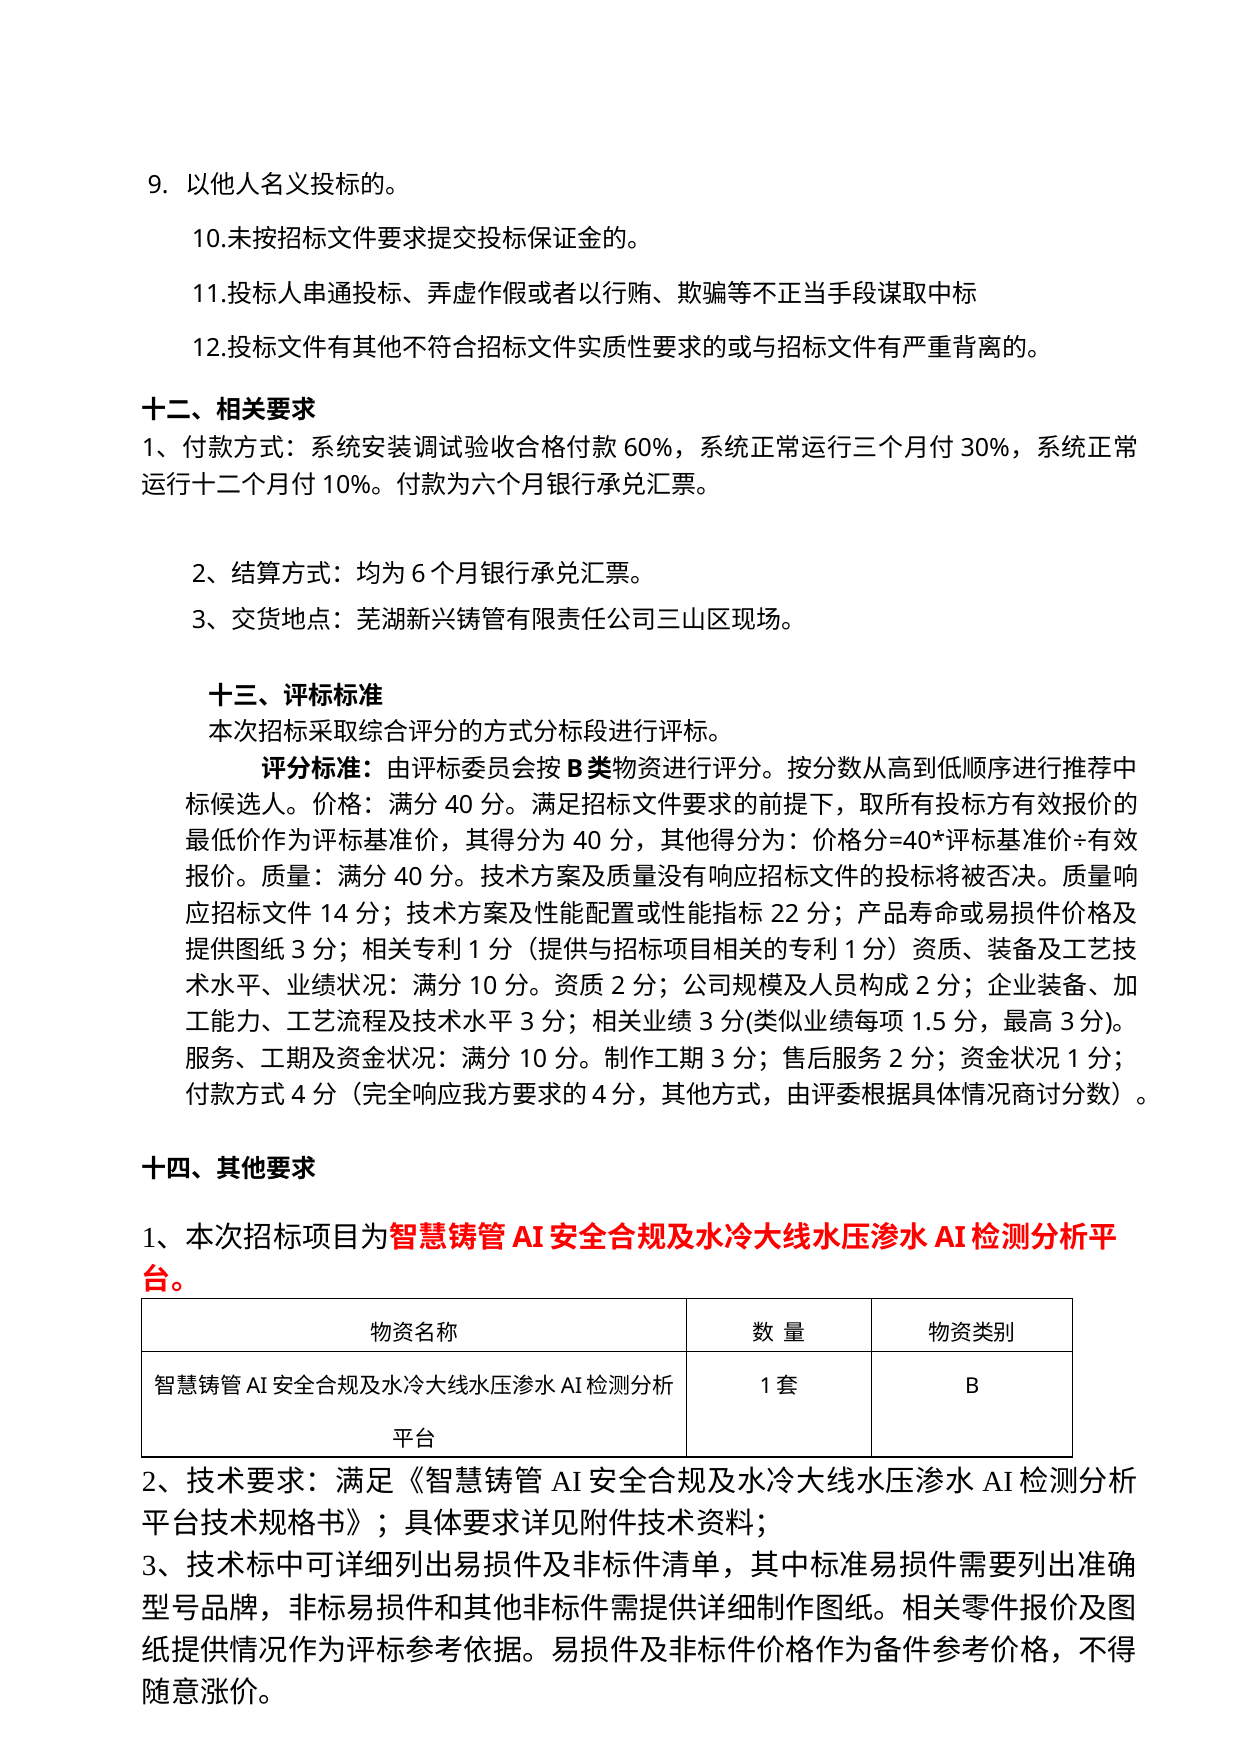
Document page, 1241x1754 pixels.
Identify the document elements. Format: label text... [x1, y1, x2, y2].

table_cell 智慧铸管AI安全合规及水冷大线水压渗水AI检测分析平台 [142, 1352, 686, 1456]
text 2、结算方式：均为6个月银行承兑汇票。 [142, 546, 1138, 592]
text 10.未按招标文件要求提交投标保证金的。 [192, 219, 1138, 255]
text 十三、评标标准 [208, 676, 1138, 712]
text 3、交货地点：芜湖新兴铸管有限责任公司三山区现场。 [142, 592, 1138, 638]
text 十二、相关要求 [142, 382, 1138, 428]
text 3、技术标中可详细列出易损件及非标件清单，其中标准易损件需要列出准确型号品牌，非标易损件和其他非标件需提供详细制作图纸。相关零件报价及图纸提供情况作为评标参考依据。易损件及非标件价格作为备件参考价格，不得随意涨价。 [142, 1542, 1138, 1711]
table_header 物资名称 [142, 1299, 686, 1351]
list 以他人名义投标的。 [142, 164, 1138, 201]
text 11.投标人串通投标、弄虚作假或者以行贿、欺骗等不正当手段谋取中标 [192, 273, 1138, 309]
text 本次招标采取综合评分的方式分标段进行评标。 [208, 712, 1138, 748]
text 1、本次招标项目为智慧铸管AI安全合规及水冷大线水压渗水AI检测分析平台。 [142, 1213, 1138, 1298]
table_header 数 量 [687, 1299, 871, 1351]
text 评分标准：由评标委员会按B类物资进行评分。按分数从高到低顺序进行推荐中标候选人。价格：满分 40 分。满足招标文件要求的前提下，取所有投标方有效报价的最低价作为评标基准价，其得分为 40 分，其他得分为：价格分=40*评标基准价÷有效报价。质量：满分 40 分。技术方案及质量没有响应招标文件的投标将被否决。质量响应招标文件 14 分；技术方案及性能配置或性能指标 22 分；产品寿命或易损件价格及提供图纸 3 分；相关专利 1 分（提供与招标项目相关的专利1分）资质、装备及工艺技术水平、业绩状况：满分 10 分。资质 2 分；公司规模及人员构成 2 分；企业装备、加工能力、工艺流程及技术水平 3 分；相关业绩 3 分(类似业绩每项 1.5 分，最高 3分)。服务、工期及资金状况：满分 10 分。制作工期 3 分；售后服务 2 分；资金状况 1 分；付款方式 4 分（完全响应我方要求的4分，其他方式，由评委根据具体情况商讨分数）。 [185, 748, 1138, 1111]
table_header 物资类别 [872, 1299, 1072, 1351]
text 2、技术要求：满足《智慧铸管AI安全合规及水冷大线水压渗水AI检测分析平台技术规格书》；具体要求详见附件技术资料； [142, 1457, 1138, 1542]
list 其他要求 [142, 1148, 1138, 1184]
table_cell B [872, 1352, 1072, 1456]
text 1、付款方式：系统安装调试验收合格付款60%，系统正常运行三个月付30%，系统正常运行十二个月付10%。付款为六个月银行承兑汇票。 [142, 428, 1138, 500]
table_cell 1套 [687, 1352, 871, 1456]
text 12.投标文件有其他不符合招标文件实质性要求的或与招标文件有严重背离的。 [192, 328, 1138, 364]
